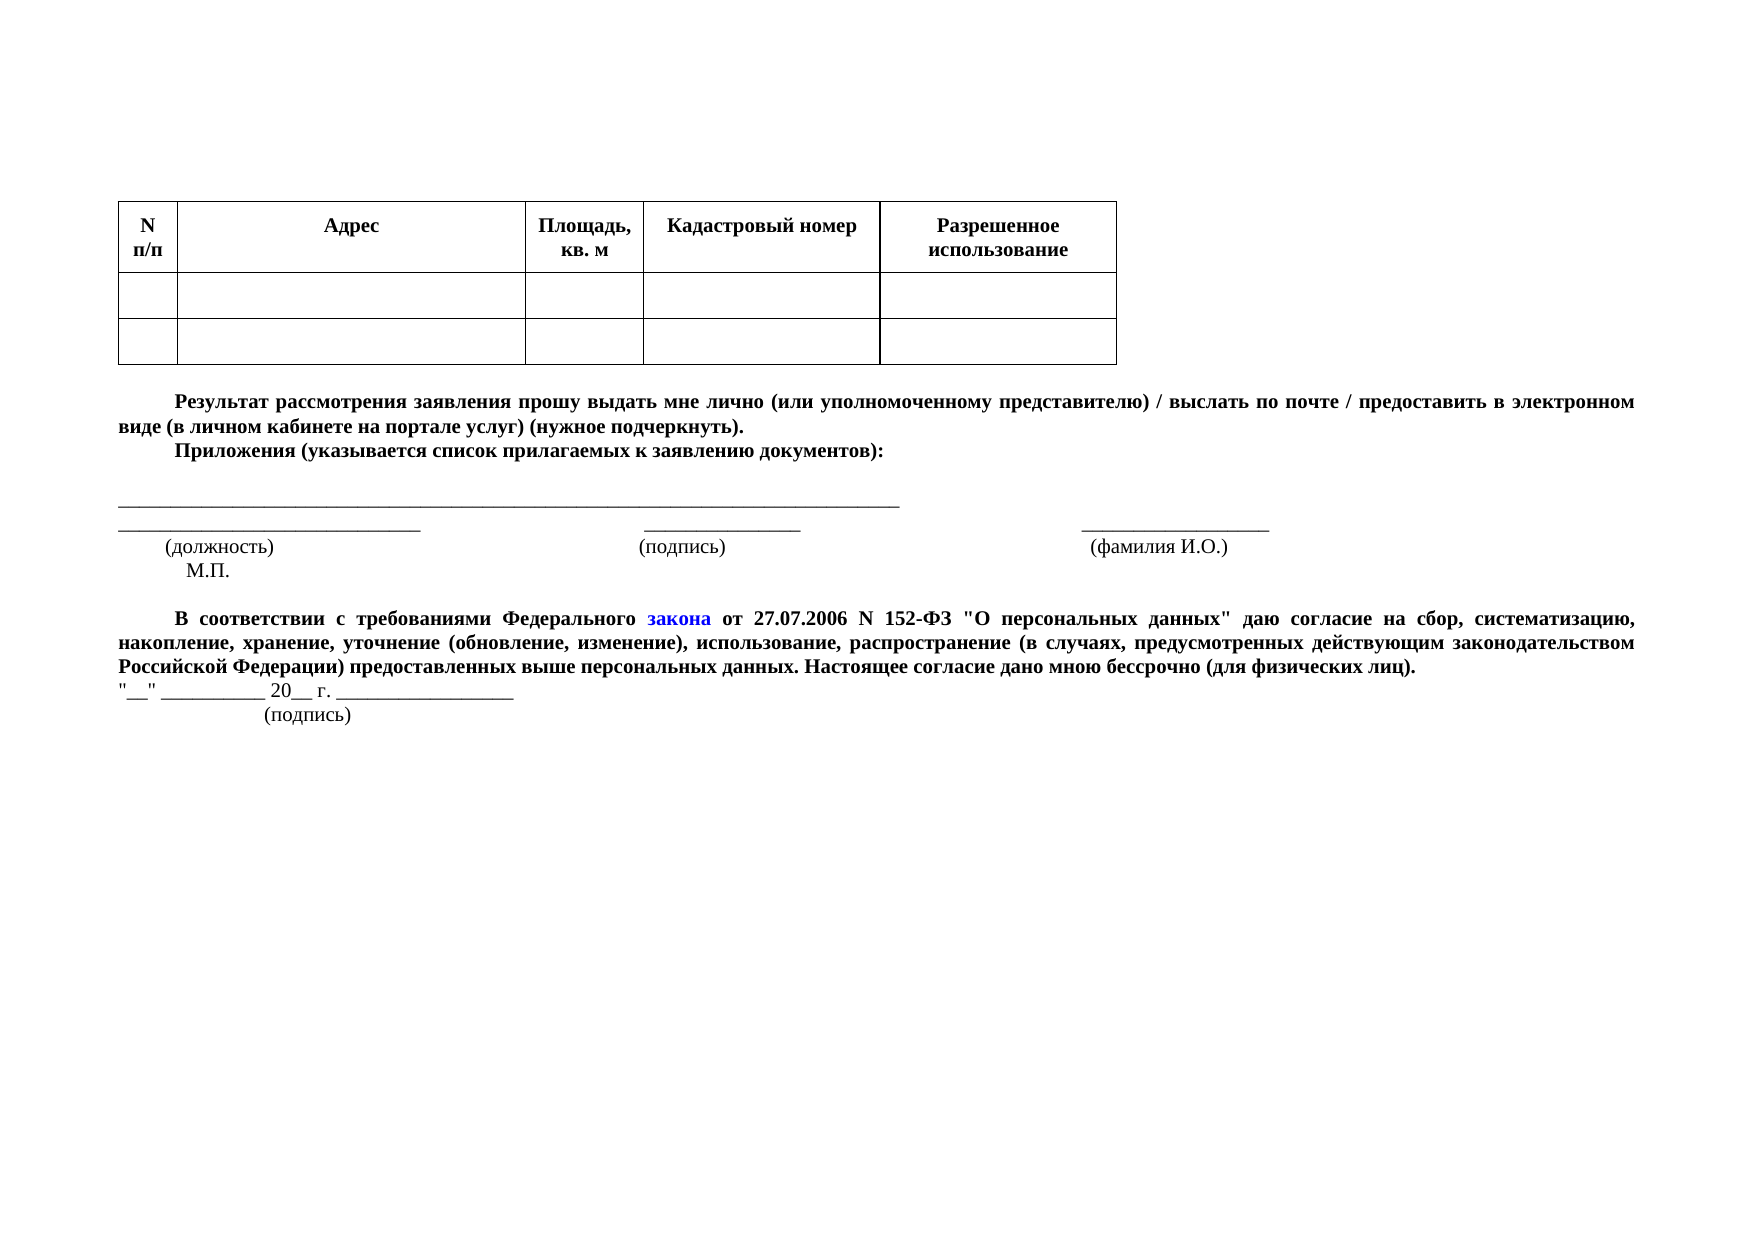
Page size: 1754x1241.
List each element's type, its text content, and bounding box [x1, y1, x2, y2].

table_cell [881, 273, 1116, 318]
text ___________________________________________________________________________ [118, 486, 1636, 510]
text "__" __________ 20__ г. _________________ [118, 678, 1636, 702]
table_header Разрешенное использование [881, 202, 1116, 272]
text (подпись) [118, 702, 1636, 726]
table_cell [881, 319, 1116, 364]
table_header Кадастровый номер [644, 202, 879, 272]
table_cell [178, 319, 525, 364]
text В соответствии с требованиями Федерального закона от 27.07.2006 N 152-ФЗ "О персональных данных" даю согласие на сбор, систематизацию, накопление, хранение, уточнение (обновление, изменение), использование, распространение (в случаях, предусмотренных действующим законодательством Российской Федерации) предоставленных выше персональных данных. Настоящее согласие дано мною бессрочно (для физических лиц). [118, 606, 1636, 678]
table_cell [526, 319, 643, 364]
text _____________________________ _______________ __________________ [118, 510, 1636, 534]
table_cell [644, 273, 879, 318]
text (должность) (подпись) (фамилия И.О.) [118, 534, 1636, 558]
table_header Площадь, кв. м [526, 202, 643, 272]
table_cell [119, 273, 177, 318]
table_header N п/п [119, 202, 177, 272]
table_cell [644, 319, 879, 364]
text Приложения (указывается список прилагаемых к заявлению документов): [118, 438, 1636, 462]
text М.П. [118, 558, 1636, 582]
text Результат рассмотрения заявления прошу выдать мне лично (или уполномоченному представителю) / выслать по почте / предоставить в электронном виде (в личном кабинете на портале услуг) (нужное подчеркнуть). [118, 389, 1636, 438]
table_cell [178, 273, 525, 318]
table_cell [526, 273, 643, 318]
table_header Адрес [178, 202, 525, 272]
table_cell [119, 319, 177, 364]
